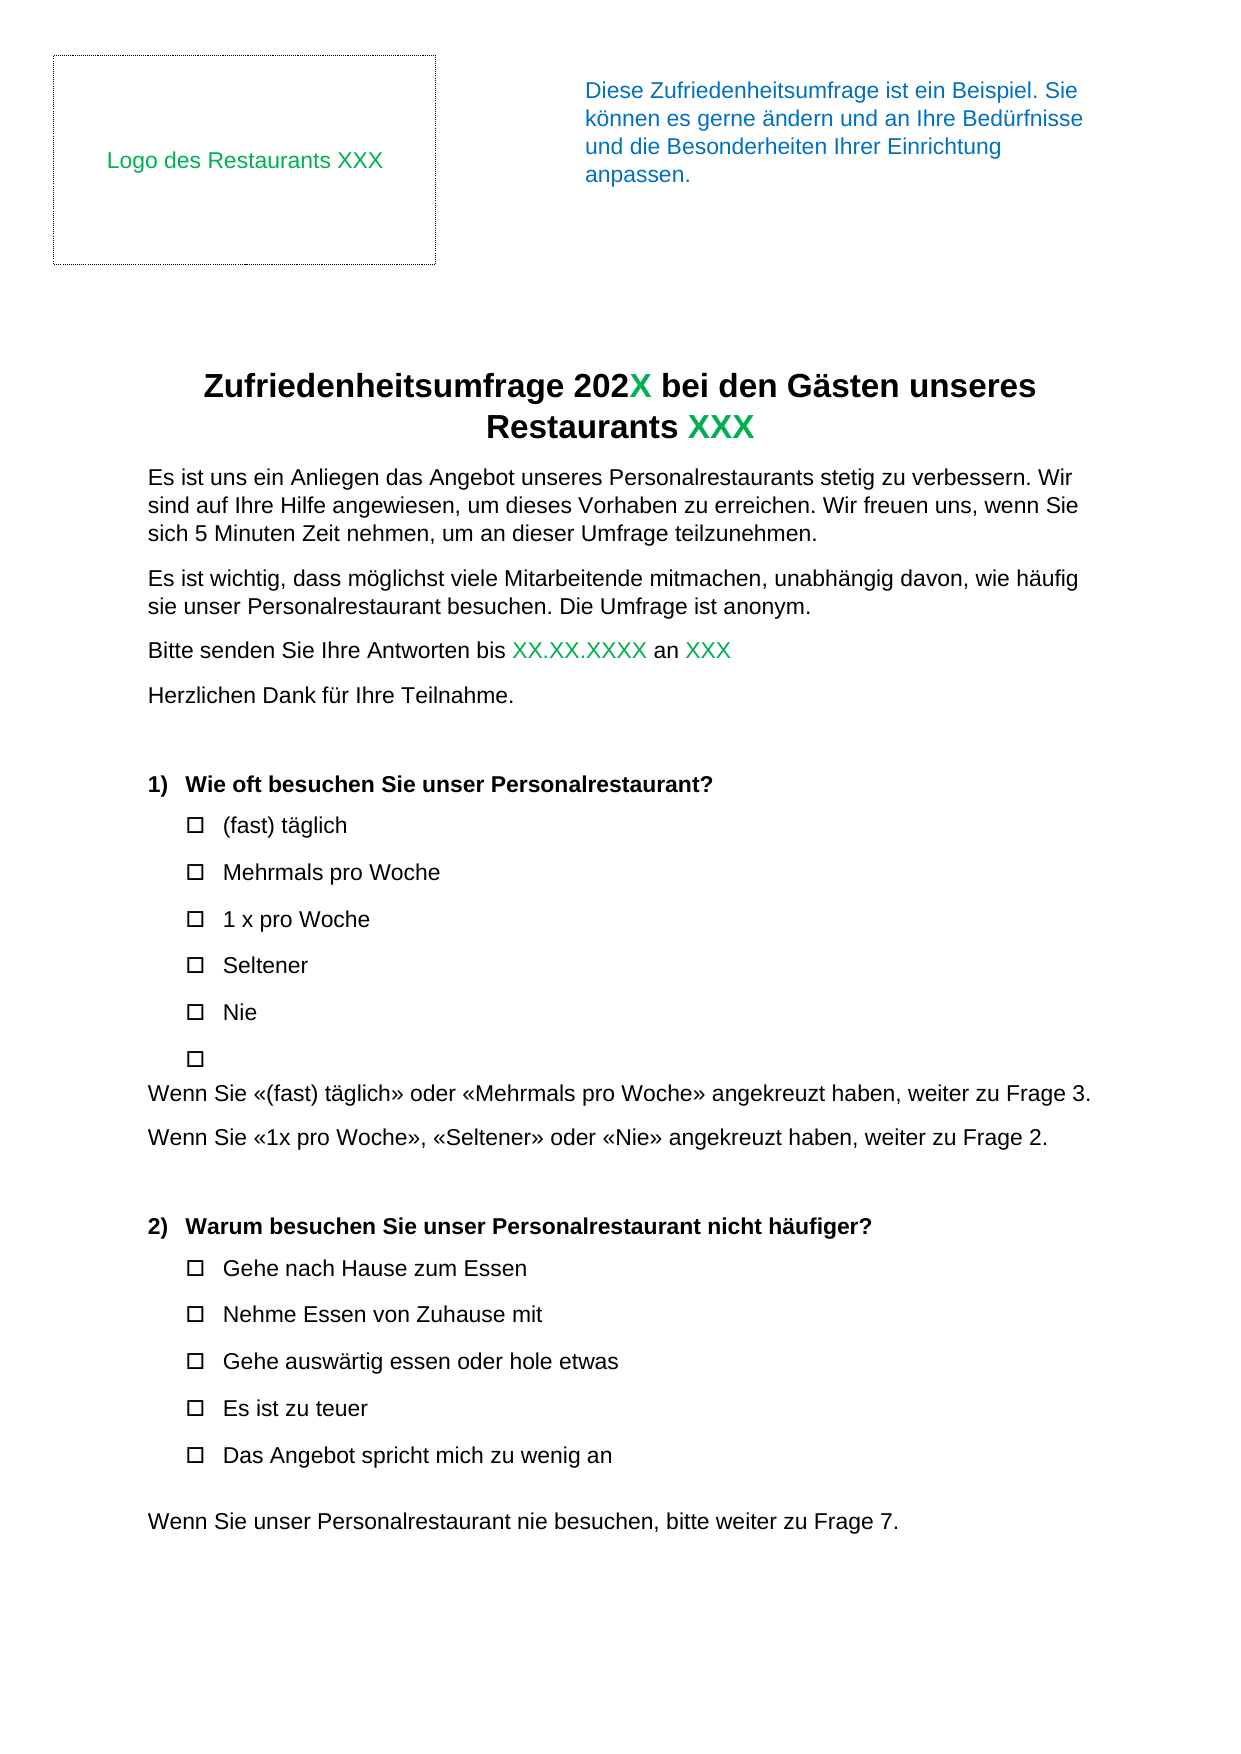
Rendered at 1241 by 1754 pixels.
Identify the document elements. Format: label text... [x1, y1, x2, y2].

text Wenn Sie unser Personalrestaurant nie besuchen, bitte weiter zu Frage 7. [148, 1508, 1093, 1534]
list Wie oft besuchen Sie unser Personalrestaurant? [148, 771, 1093, 797]
text Bitte senden Sie Ihre Antworten bis XX.XX.XXXX an XXX [148, 637, 1093, 663]
text Herzlichen Dank für Ihre Teilnahme. [148, 682, 1093, 708]
text Zufriedenheitsumfrage 202X bei den Gästen unseres Restaurants XXX [148, 366, 1093, 445]
text Wenn Sie «(fast) täglich» oder «Mehrmals pro Woche» angekreuzt haben, weiter zu Frage 3. [148, 1079, 1093, 1106]
list 1 x pro Woche [185, 895, 1093, 935]
list Warum besuchen Sie unser Personalrestaurant nicht häufiger? [148, 1213, 1093, 1240]
list Nie [185, 988, 1093, 1029]
list Nehme Essen von Zuhause mit [185, 1290, 1093, 1331]
text Wenn Sie «1x pro Woche», «Seltener» oder «Nie» angekreuzt haben, weiter zu Frage 2. [148, 1124, 1093, 1151]
text Es ist uns ein Anliegen das Angebot unseres Personalrestaurants stetig zu verbessern. Wir sind auf Ihre Hilfe angewiesen, um dieses Vorhaben zu erreichen. Wir freuen uns, wenn Sie sich 5 Minuten Zeit nehmen, um an dieser Umfrage teilzunehmen. [148, 464, 1093, 546]
list Das Angebot spricht mich zu wenig an [185, 1431, 1093, 1471]
list Gehe nach Hause zum Essen [185, 1243, 1093, 1284]
list Es ist zu teuer [185, 1384, 1093, 1424]
list (fast) täglich [185, 801, 1093, 842]
list Mehrmals pro Woche [185, 848, 1093, 889]
list Gehe auswärtig essen oder hole etwas [185, 1337, 1093, 1378]
text Es ist wichtig, dass möglichst viele Mitarbeitende mitmachen, unabhängig davon, wie häufig sie unser Personalrestaurant besuchen. Die Umfrage ist anonym. [148, 565, 1093, 619]
list Seltener [185, 941, 1093, 982]
